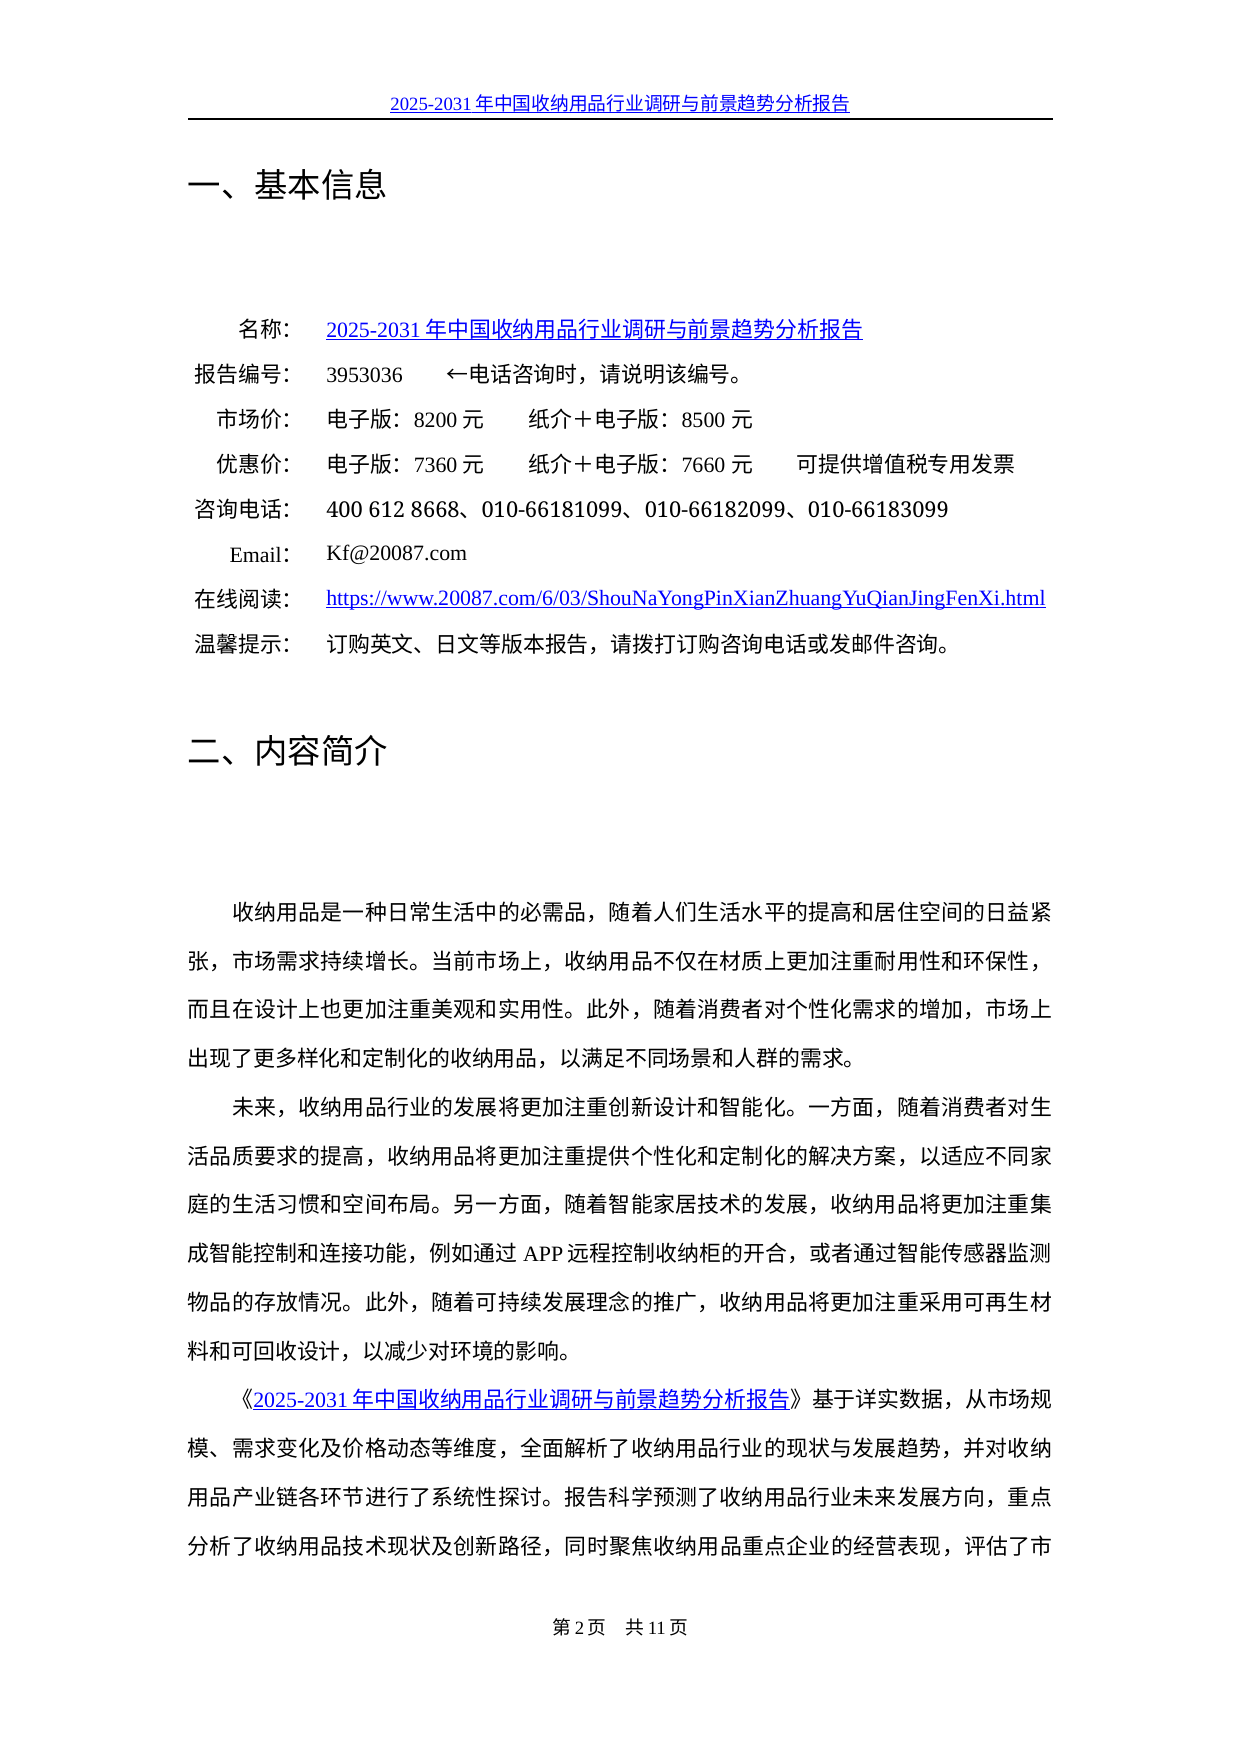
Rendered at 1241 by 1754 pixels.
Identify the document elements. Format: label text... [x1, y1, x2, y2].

table_cell 400 612 8668、010-66181099、010-66182099、010-66183099 [315, 492, 1073, 537]
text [187, 894, 1053, 1561]
table_cell 咨询电话： [167, 492, 315, 537]
table_cell 订购英文、日文等版本报告，请拨打订购咨询电话或发邮件咨询。 [315, 627, 1073, 672]
table_cell 市场价： [167, 402, 315, 447]
table_cell 报告编号： [167, 357, 315, 402]
title 一、基本信息 [187, 150, 1053, 215]
table_cell [315, 582, 1073, 627]
table_cell 电子版：8200 元 纸介＋电子版：8500 元 [315, 402, 1073, 447]
table_header 2025-2031年中国收纳用品行业调研与前景趋势分析报告 [315, 312, 1073, 357]
table_cell Email： [167, 537, 315, 582]
table_cell 优惠价： [167, 447, 315, 492]
table_cell 电子版：7360 元 纸介＋电子版：7660 元 可提供增值税专用发票 [315, 447, 1073, 492]
table_cell 温馨提示： [167, 627, 315, 672]
table_cell 3953036 ←电话咨询时，请说明该编号。 [315, 357, 1073, 402]
title 二、内容简介 [187, 717, 1053, 782]
table_header 名称： [167, 312, 315, 357]
table_cell 在线阅读： [167, 582, 315, 627]
table_cell Kf@20087.com [315, 537, 1073, 582]
